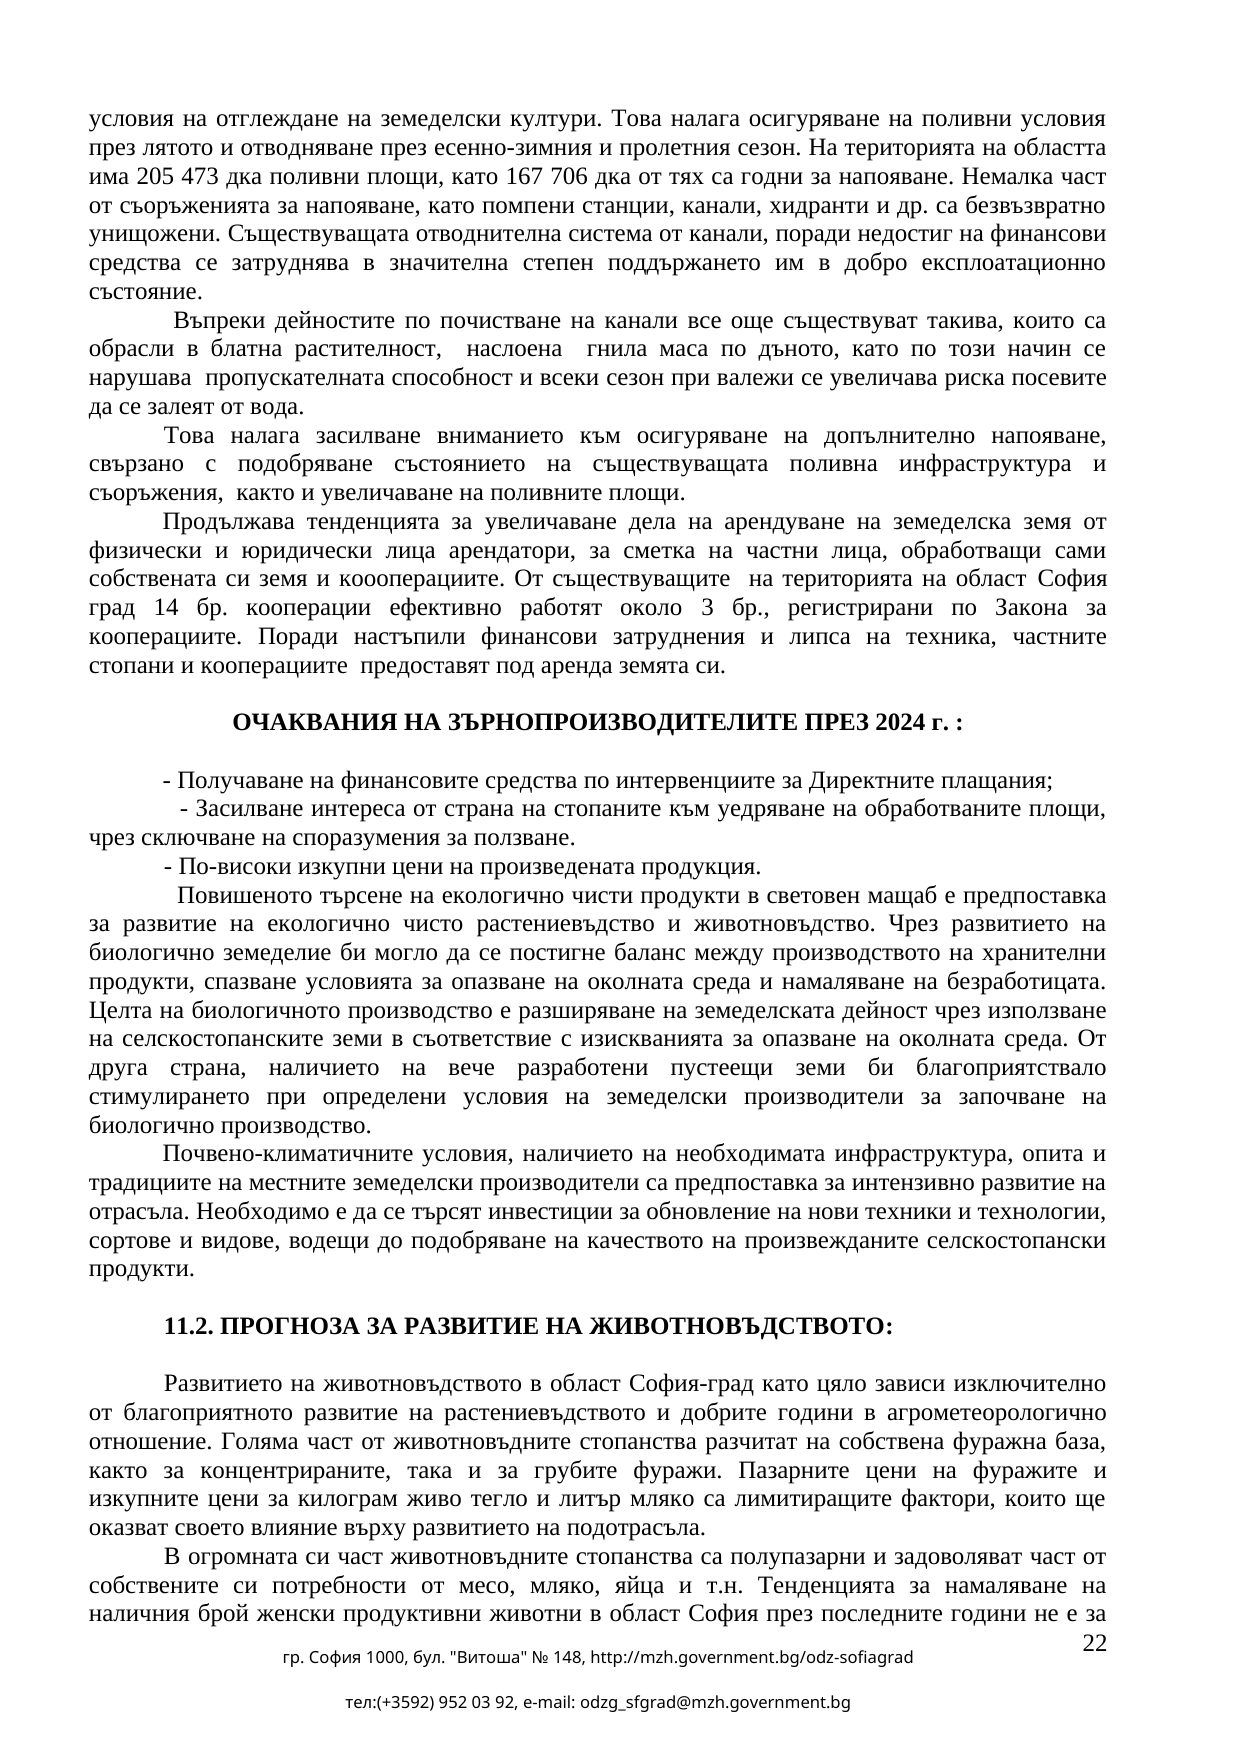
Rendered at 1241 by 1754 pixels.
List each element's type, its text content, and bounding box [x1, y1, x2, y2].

text 11.2. ПРОГНОЗА ЗА РАЗВИТИЕ НА ЖИВОТНОВЪДСТВОТО: [164, 1311, 1107, 1340]
text - Получаване на финансовите средства по интервенциите за Директните плащания; [162, 765, 1107, 793]
text Въпреки дейностите по почистване на канали все още съществуват такива, които са обрасли в блатна растителност, наслоена гнила маса по дъното, като по този начин се нарушава пропускателната способност и всеки сезон при валежи се увеличава риска посевите да се залеят от вода. [89, 305, 1107, 420]
text Продължава тенденцията за увеличаване дела на арендуване на земеделска земя от физически и юридически лица арендатори, за сметка на частни лица, обработващи сами собствената си земя и коооперациите. От съществуващите на територията на област София град 14 бр. кооперации ефективно работят около 3 бр., регистрирани по Закона за кооперациите. Поради настъпили финансови затруднения и липса на техника, частните стопани и кооперациите предоставят под аренда земята си. [89, 506, 1107, 678]
text Това налага засилване вниманието към осигуряване на допълнително напояване, свързано с подобряване състоянието на съществуващата поливна инфраструктура и съоръжения, както и увеличаване на поливните площи. [89, 420, 1107, 506]
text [89, 1541, 1107, 1627]
text Развитието на животновъдството в област София-град като цяло зависи изключително от благоприятното развитие на растениевъдството и добрите години в агрометеорологично отношение. Голяма част от животновъдните стопанства разчитат на собствена фуражна база, както за концентрираните, така и за грубите фуражи. Пазарните цени на фуражите и изкупните цени за килограм живо тегло и литър мляко са лимитиращите фактори, които ще оказват своето влияние върху развитието на подотрасъла. [89, 1368, 1107, 1541]
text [89, 103, 1107, 305]
text Почвено-климатичните условия, наличието на необходимата инфраструктура, опита и традициите на местните земеделски производители са предпоставка за интензивно развитие на отрасъла. Необходимо е да се търсят инвестиции за обновление на нови техники и технологии, сортове и видове, водещи до подобряване на качеството на произвежданите селскостопански продукти. [89, 1138, 1107, 1282]
text ОЧАКВАНИЯ НА ЗЪРНОПРОИЗВОДИТЕЛИТЕ ПРЕЗ 2024 г. : [89, 707, 1107, 736]
text Повишеното търсене на екологично чисти продукти в световен мащаб е предпоставка за развитие на екологично чисто растениевъдство и животновъдство. Чрез развитието на биологично земеделие би могло да се постигне баланс между производството на хранителни продукти, спазване условията за опазване на околната среда и намаляване на безработицата. Целта на биологичното производство е разширяване на земеделската дейност чрез използване на селскостопанските земи в съответствие с изискванията за опазване на околната среда. От друга страна, наличието на вече разработени пустеещи земи би благоприятствало стимулирането при определени условия на земеделски производители за започване на биологично производство. [89, 880, 1107, 1138]
text - По-високи изкупни цени на произведената продукция. [89, 851, 1107, 880]
text - Засилване интереса от страна на стопаните към уедряване на обработваните площи, чрез сключване на споразумения за ползване. [89, 793, 1107, 851]
